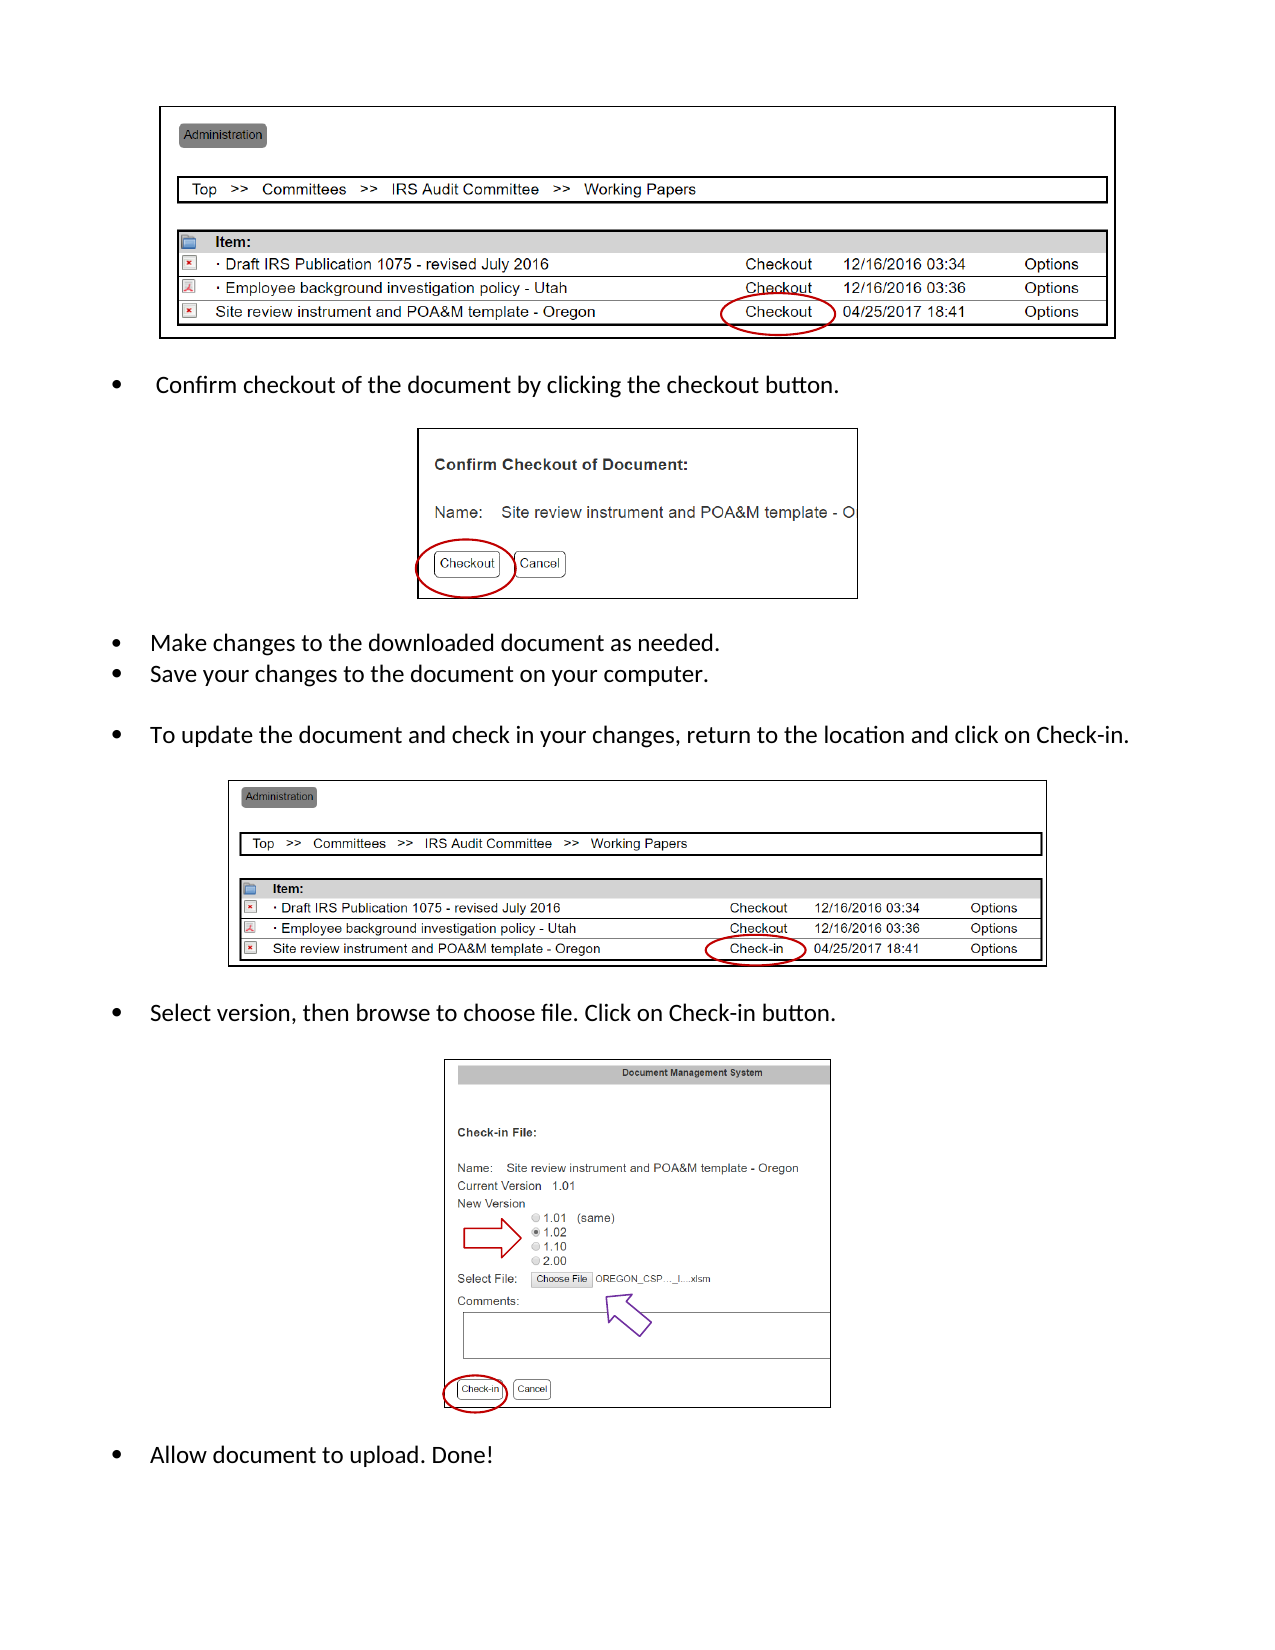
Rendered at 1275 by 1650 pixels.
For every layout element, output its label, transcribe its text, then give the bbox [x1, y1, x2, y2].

picture [723, 295, 833, 333]
picture [161, 107, 1114, 337]
list Save your changes to the document on your computer. [112, 658, 1200, 688]
list To update the document and check in your changes, return to the location and click on Check-in. [112, 719, 1200, 749]
picture [229, 781, 1046, 965]
list Allow document to upload. Done! [112, 1439, 1200, 1469]
picture [445, 1377, 505, 1407]
picture [445, 1060, 830, 1407]
list Make changes to the downloaded document as needed. [112, 627, 1200, 658]
picture [707, 936, 804, 964]
list Confirm checkout of the document by clicking the checkout button. [112, 369, 1200, 400]
picture [419, 541, 514, 596]
picture [419, 582, 449, 598]
list Select version, then browse to choose file. Click on Check-in button. [112, 998, 1200, 1028]
picture [419, 429, 857, 598]
